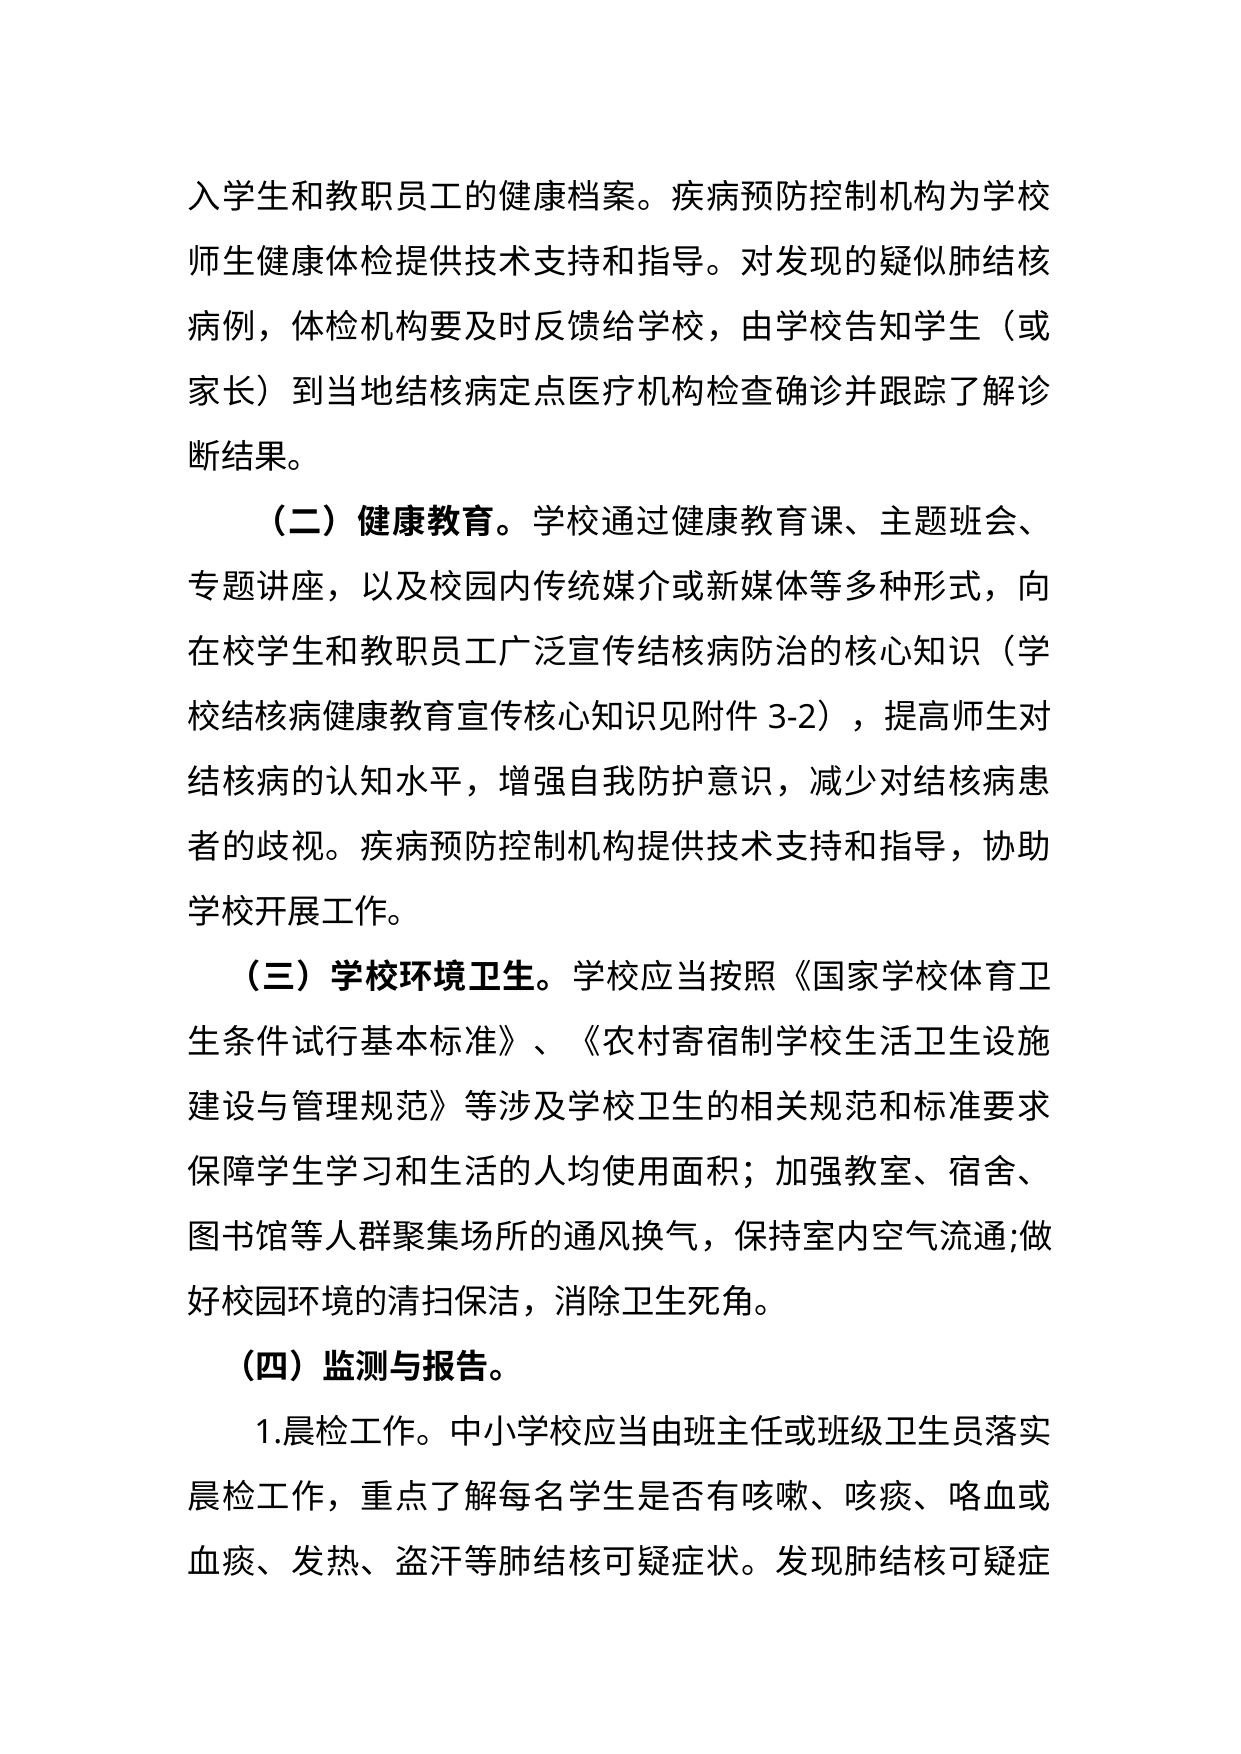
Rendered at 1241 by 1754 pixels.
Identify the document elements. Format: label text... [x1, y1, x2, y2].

text （二）健康教育。学校通过健康教育课、主题班会、专题讲座，以及校园内传统媒介或新媒体等多种形式，向在校学生和教职员工广泛宣传结核病防治的核心知识（学校结核病健康教育宣传核心知识见附件3-2），提高师生对结核病的认知水平，增强自我防护意识，减少对结核病患者的歧视。疾病预防控制机构提供技术支持和指导，协助学校开展工作。 [187, 487, 1053, 942]
text （四）监测与报告。 [187, 1332, 1053, 1397]
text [187, 1397, 1053, 1592]
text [187, 162, 1053, 487]
text （三）学校环境卫生。学校应当按照《国家学校体育卫生条件试行基本标准》、《农村寄宿制学校生活卫生设施建设与管理规范》等涉及学校卫生的相关规范和标准要求，保障学生学习和生活的人均使用面积；加强教室、宿舍、图书馆等人群聚集场所的通风换气，保持室内空气流通;做好校园环境的清扫保洁，消除卫生死角。 [187, 942, 1053, 1332]
